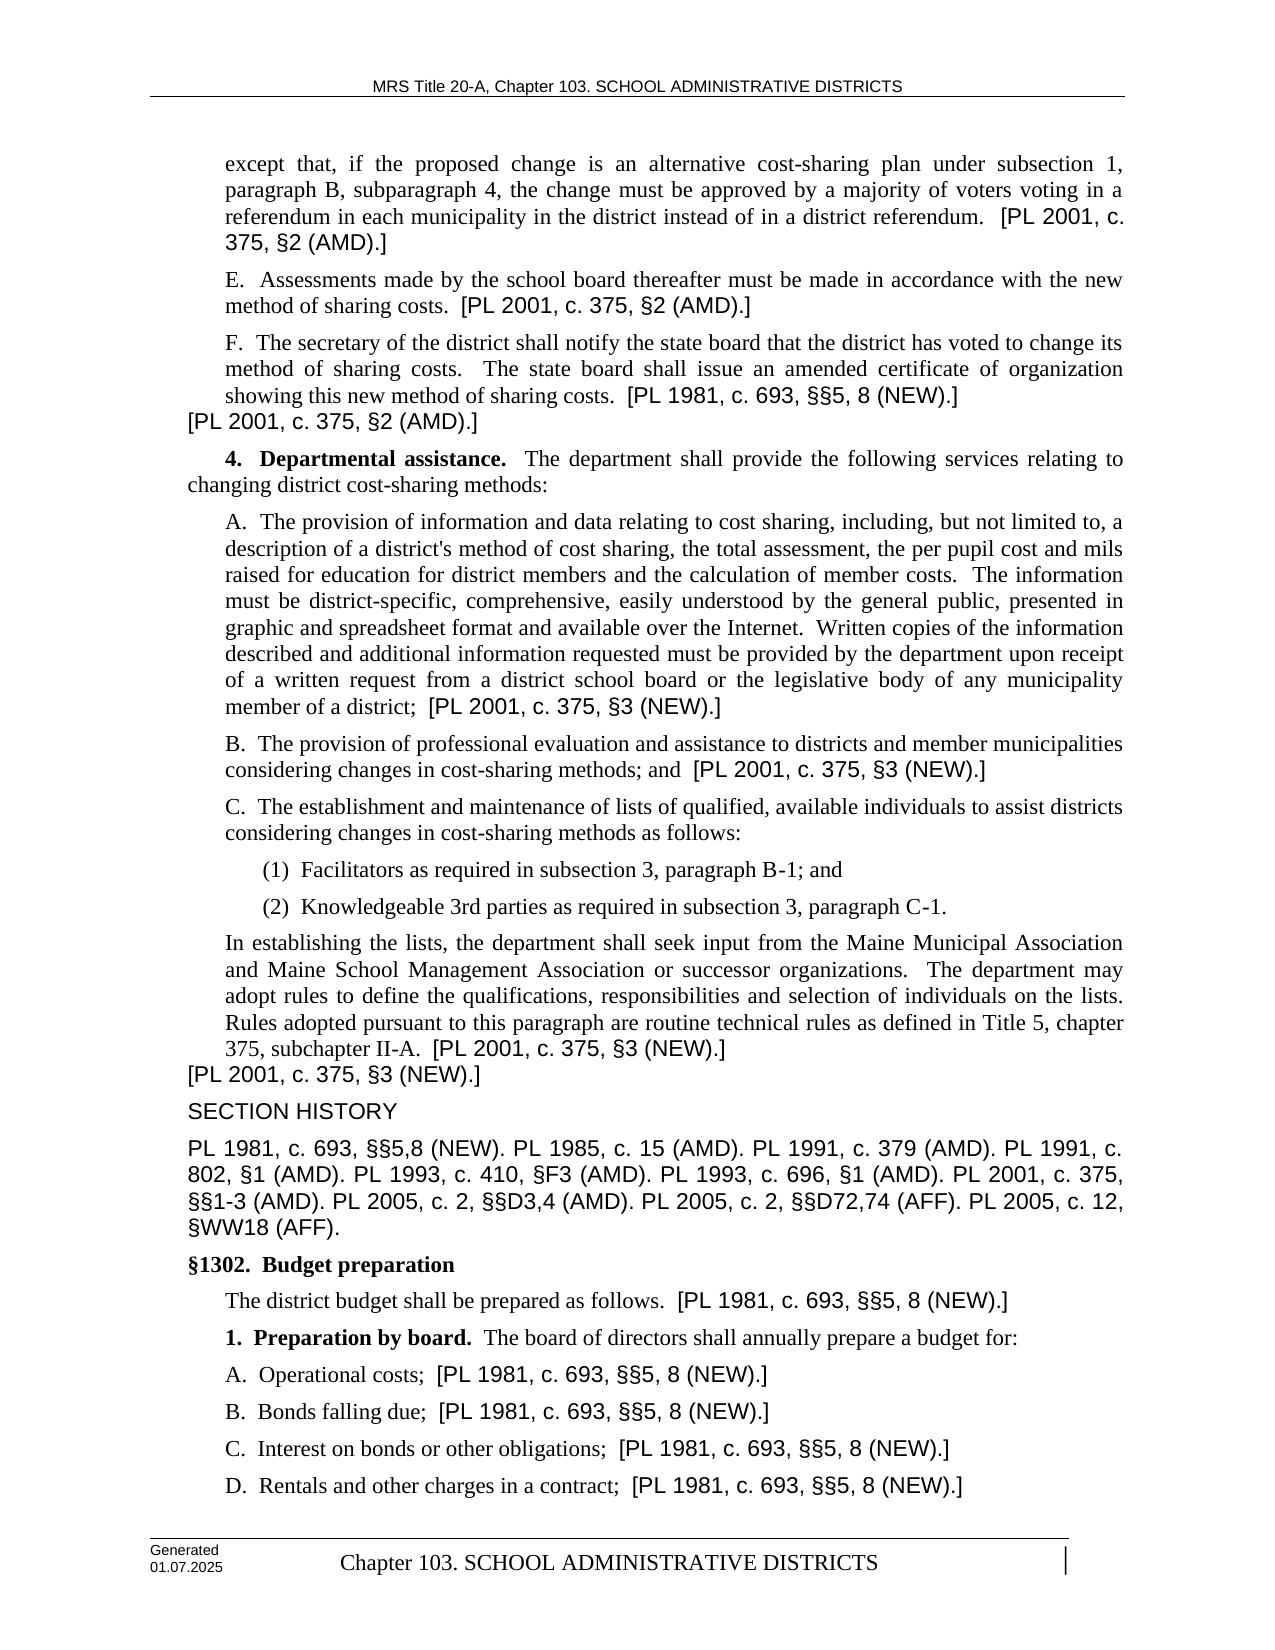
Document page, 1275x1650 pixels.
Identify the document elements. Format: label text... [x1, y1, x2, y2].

text 1. Preparation by board. The board of directors shall annually prepare a budget for: [187, 1324, 1125, 1351]
text [PL 2001, c. 375, §3 (NEW).] [187, 1061, 1125, 1088]
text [225, 150, 1125, 256]
text The district budget shall be prepared as follows. [PL 1981, c. 693, §§5, 8 (NEW).] [187, 1287, 1125, 1314]
text B. The provision of professional evaluation and assistance to districts and member municipalities considering changes in cost-sharing methods; and [PL 2001, c. 375, §3 (NEW).] [225, 729, 1125, 782]
text 4. Departmental assistance. The department shall provide the following services relating to changing district cost-sharing methods: [187, 445, 1125, 498]
text [PL 2001, c. 375, §2 (AMD).] [187, 408, 1125, 435]
text F. The secretary of the district shall notify the state board that the district has voted to change its method of sharing costs. The state board shall issue an amended certificate of organization showing this new method of sharing costs. [PL 1981, c. 693, §§5, 8 (NEW).] [225, 329, 1125, 408]
text (2) Knowledgeable 3rd parties as required in subsection 3, paragraph C‑1. [262, 893, 1125, 919]
text §1302. Budget preparation [187, 1251, 1125, 1277]
text SECTION HISTORY [187, 1098, 1125, 1124]
text In establishing the lists, the department shall seek input from the Maine Municipal Association and Maine School Management Association or successor organizations. The department may adopt rules to define the qualifications, responsibilities and selection of individuals on the lists. Rules adopted pursuant to this paragraph are routine technical rules as defined in Title 5, chapter 375, subchapter II‑A. [PL 2001, c. 375, §3 (NEW).] [225, 929, 1125, 1061]
text B. Bonds falling due; [PL 1981, c. 693, §§5, 8 (NEW).] [225, 1398, 1125, 1424]
text C. Interest on bonds or other obligations; [PL 1981, c. 693, §§5, 8 (NEW).] [225, 1435, 1125, 1461]
text D. Rentals and other charges in a contract; [PL 1981, c. 693, §§5, 8 (NEW).] [225, 1472, 1125, 1498]
text PL 1981, c. 693, §§5,8 (NEW). PL 1985, c. 15 (AMD). PL 1991, c. 379 (AMD). PL 1991, c. 802, §1 (AMD). PL 1993, c. 410, §F3 (AMD). PL 1993, c. 696, §1 (AMD). PL 2001, c. 375, §§1-3 (AMD). PL 2005, c. 2, §§D3,4 (AMD). PL 2005, c. 2, §§D72,74 (AFF). PL 2005, c. 12, §WW18 (AFF). [187, 1135, 1125, 1240]
text C. The establishment and maintenance of lists of qualified, available individuals to assist districts considering changes in cost-sharing methods as follows: [225, 793, 1125, 846]
text A. Operational costs; [PL 1981, c. 693, §§5, 8 (NEW).] [225, 1361, 1125, 1388]
text E. Assessments made by the school board thereafter must be made in accordance with the new method of sharing costs. [PL 2001, c. 375, §2 (AMD).] [225, 266, 1125, 319]
text (1) Facilitators as required in subsection 3, paragraph B‑1; and [262, 856, 1125, 882]
text A. The provision of information and data relating to cost sharing, including, but not limited to, a description of a district's method of cost sharing, the total assessment, the per pupil cost and mils raised for education for district members and the calculation of member costs. The information must be district-specific, comprehensive, easily understood by the general public, presented in graphic and spreadsheet format and available over the Internet. Written copies of the information described and additional information requested must be provided by the department upon receipt of a written request from a district school board or the legislative body of any municipality member of a district; [PL 2001, c. 375, §3 (NEW).] [225, 508, 1125, 719]
